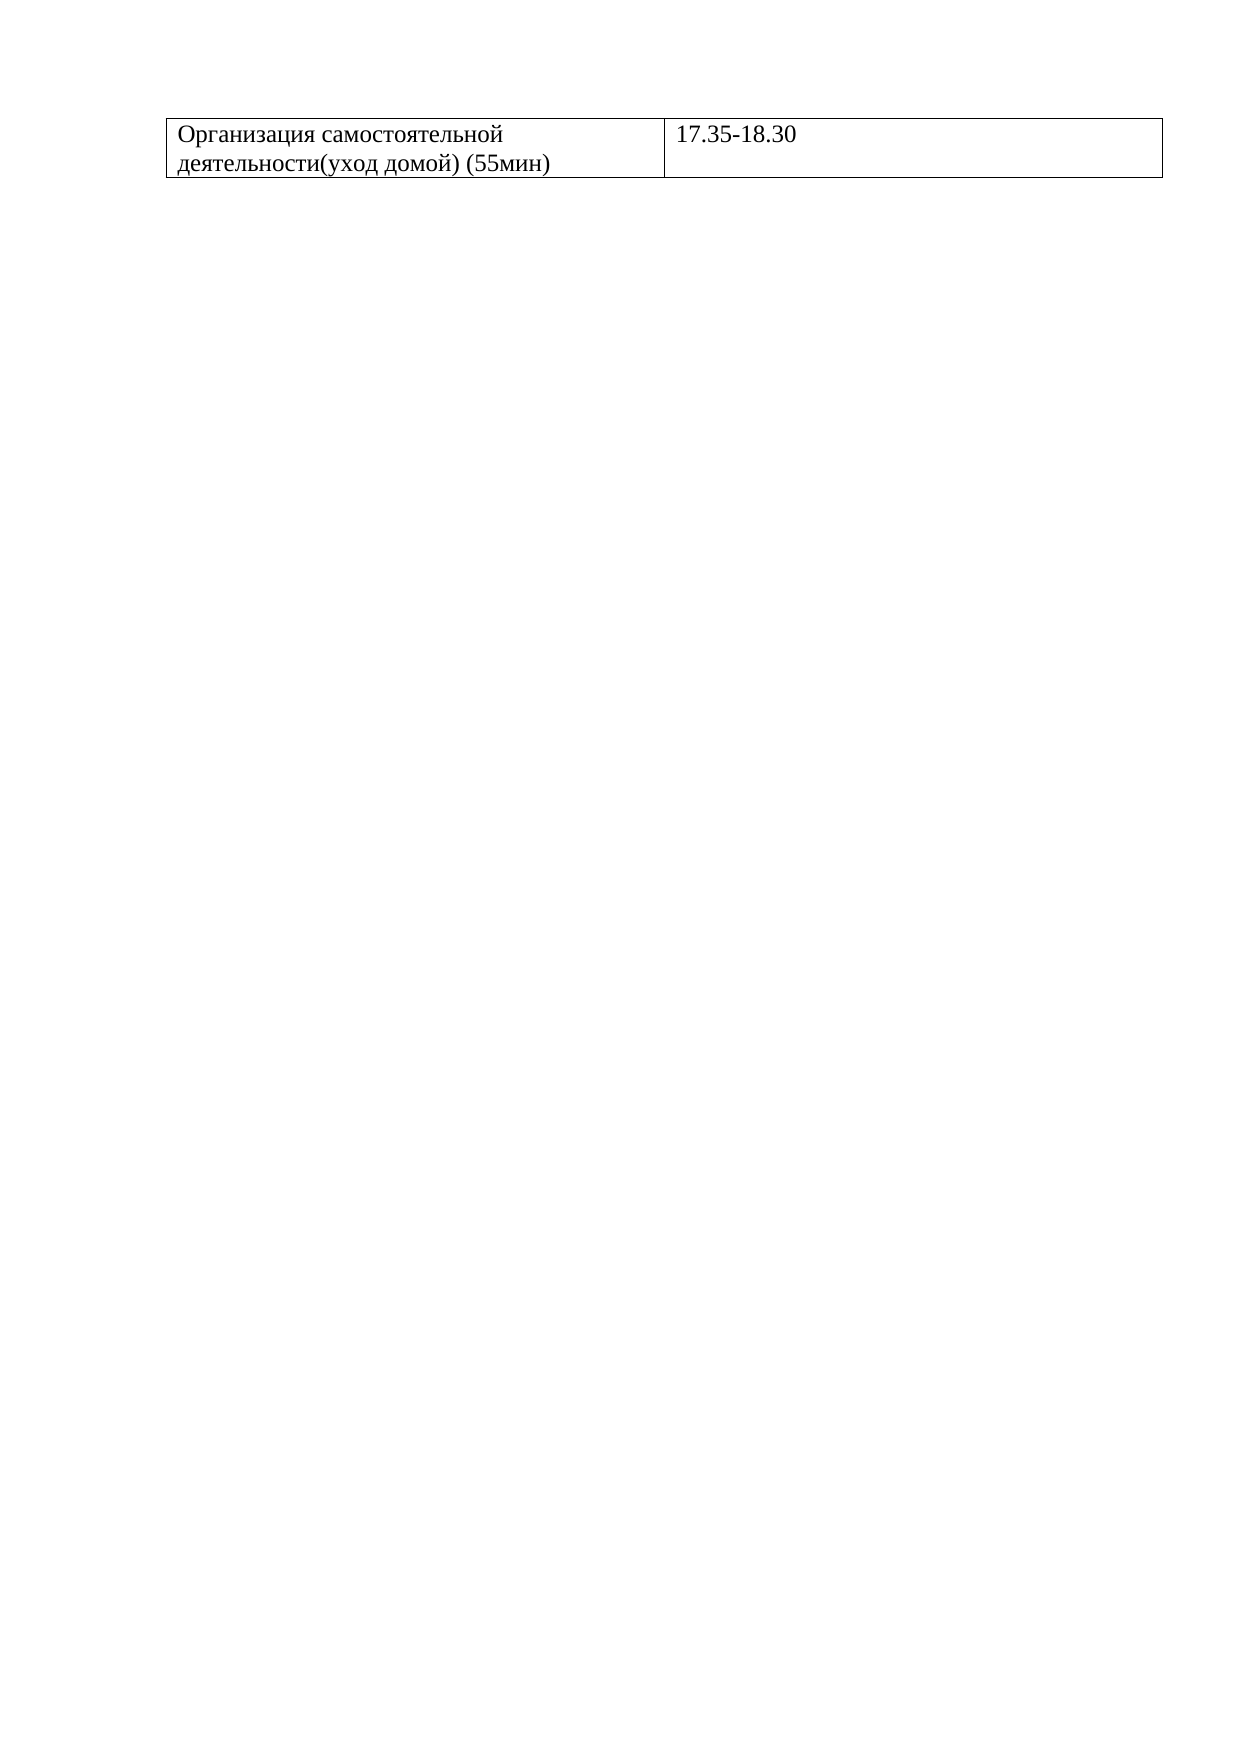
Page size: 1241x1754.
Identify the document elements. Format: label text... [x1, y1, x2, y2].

table_cell Организация самостоятельной деятельности(уход домой) (55мин) [167, 119, 664, 177]
table_cell 17.35-18.30 [665, 119, 1162, 177]
